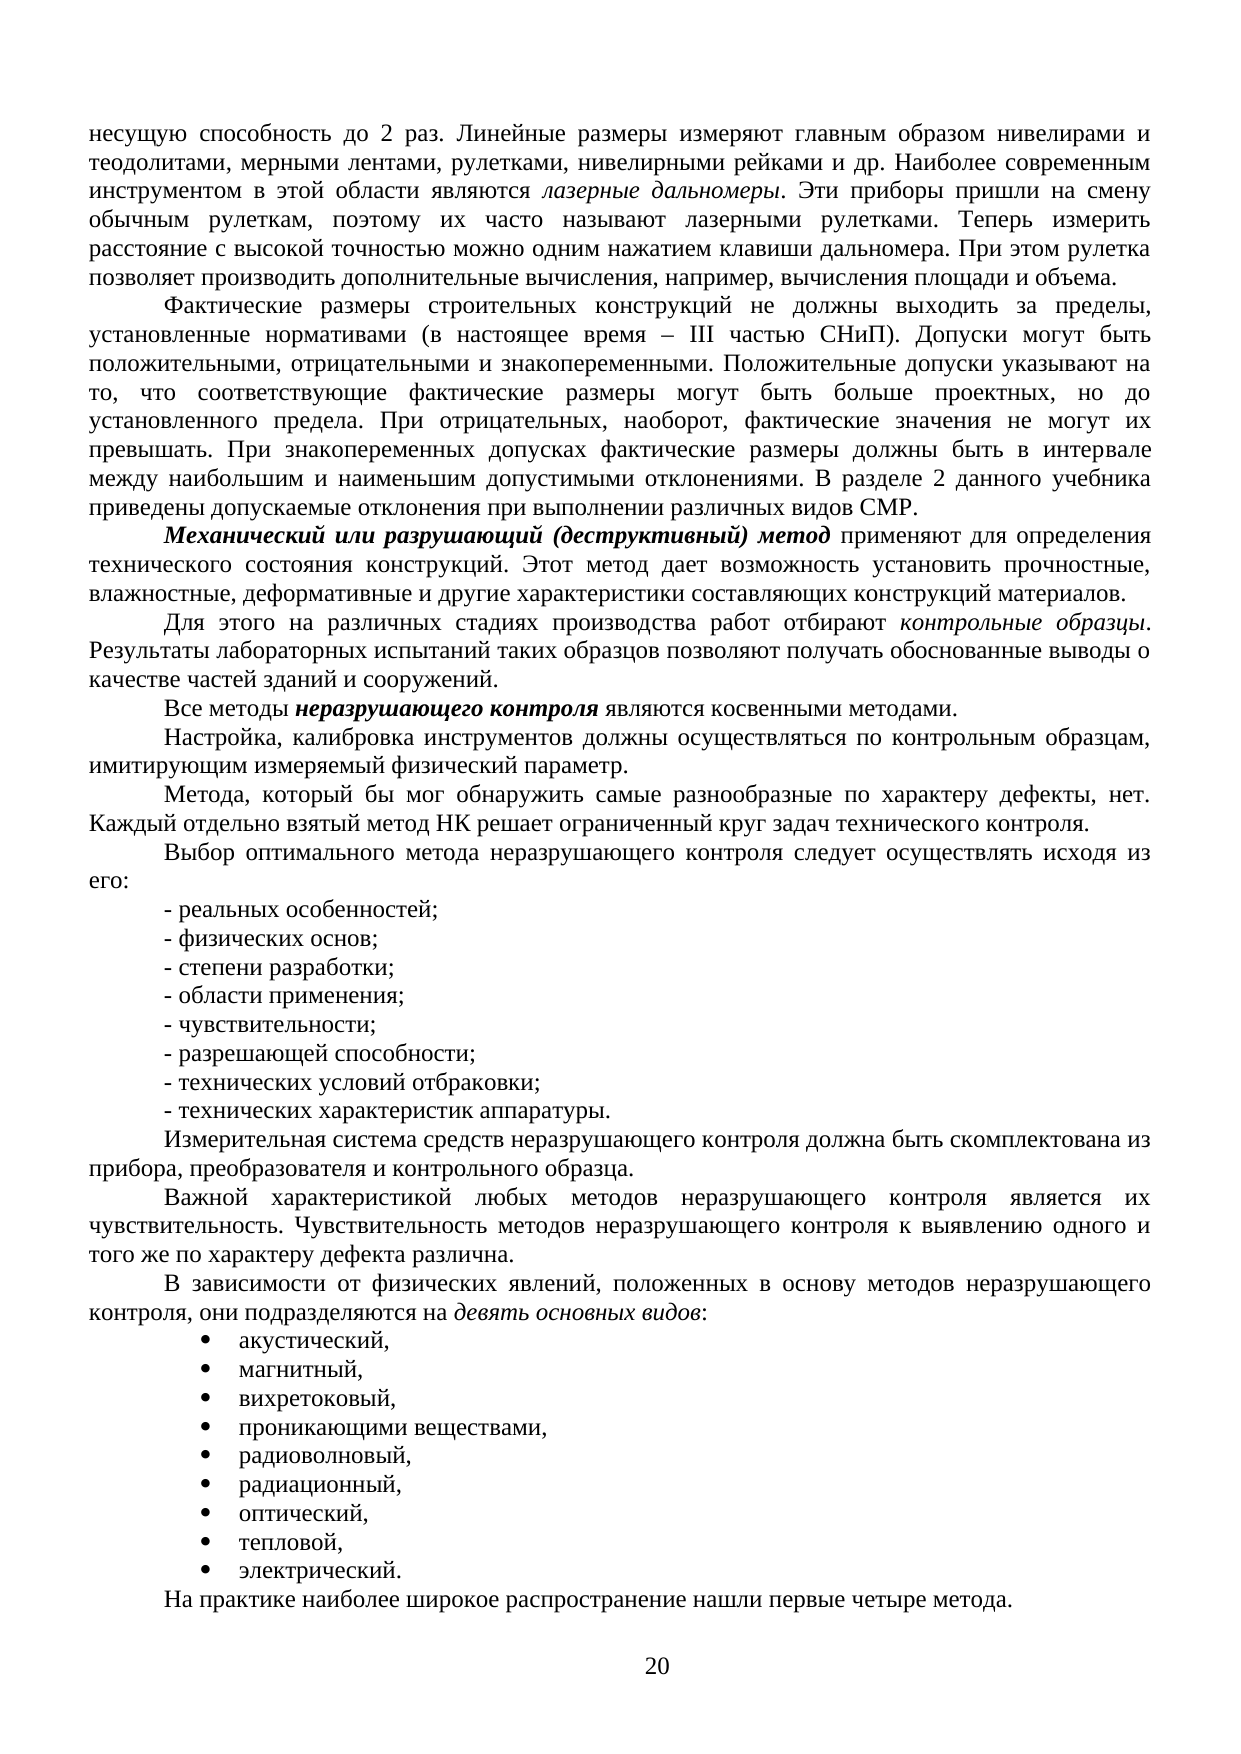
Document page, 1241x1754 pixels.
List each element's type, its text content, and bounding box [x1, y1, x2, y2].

text Метода, который бы мог обнаружить самые разнообразные по характеру дефекты, нет. Каждый отдельно взятый метод НК решает ограниченный круг задач технического контроля. [89, 779, 1152, 837]
text На практике наиболее широкое распространение нашли первые четыре метода. [89, 1584, 1152, 1613]
list радиационный, [201, 1469, 1152, 1498]
list магнитный, [201, 1354, 1152, 1383]
list электрический. [201, 1556, 1152, 1584]
text - чувствительности; [89, 1009, 1152, 1038]
text - реальных особенностей; [89, 894, 1152, 923]
text Важной характеристикой любых методов неразрушающего контроля является их чувствительность. Чувствительность методов неразрушающего контроля к выявлению одного и того же по характеру дефекта различна. [89, 1182, 1152, 1268]
text - разрешающей способности; [89, 1038, 1152, 1067]
text - технических характеристик аппаратуры. [89, 1096, 1152, 1124]
list радиоволновый, [201, 1441, 1152, 1469]
list акустический, [201, 1326, 1152, 1354]
list проникающими веществами, [201, 1412, 1152, 1441]
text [89, 118, 1152, 291]
text Измерительная система средств неразрушающего контроля должна быть скомплектована из прибора, преобразователя и контрольного образца. [89, 1124, 1152, 1182]
text - области применения; [89, 981, 1152, 1009]
text - физических основ; [89, 923, 1152, 952]
text - степени разработки; [89, 952, 1152, 981]
text Настройка, калибровка инструментов должны осуществляться по контрольным образцам, имитирующим измеряемый физический параметр. [89, 722, 1152, 779]
text Для этого на различных стадиях производства работ отбирают контрольные образцы. Результаты лабораторных испытаний таких образцов позволяют получать обоснованные выводы о качестве частей зданий и сооружений. [89, 607, 1152, 693]
text - технических условий отбраковки; [89, 1067, 1152, 1096]
text В зависимости от физических явлений, положенных в основу методов неразрушающего контроля, они подразделяются на девять основных видов: [89, 1268, 1152, 1326]
text Фактические размеры строительных конструкций не должны выходить за пределы, установленные нормативами (в настоящее время – III частью СНиП). Допуски могут быть положительными, отрицательными и знакопеременными. Положительные допуски указывают на то, что соответствующие фактические размеры могут быть больше проектных, но до установленного предела. При отрицательных, наоборот, фактические значения не могут их превышать. При знакопеременных допусках фактические размеры должны быть в интервале между наибольшим и наименьшим допустимыми отклонениями. В разделе 2 данного учебника приведены допускаемые отклонения при выполнении различных видов СМР. [89, 291, 1152, 521]
text Механический или разрушающий (деструктивный) метод применяют для определения технического состояния конструкций. Этот метод дает возможность установить прочностные, влажностные, деформативные и другие характеристики составляющих конструкций материалов. [89, 521, 1152, 607]
text Выбор оптимального метода неразрушающего контроля следует осуществлять исходя из его: [89, 837, 1152, 894]
list тепловой, [201, 1527, 1152, 1556]
list оптический, [201, 1498, 1152, 1527]
list вихретоковый, [201, 1383, 1152, 1412]
text Все методы неразрушающего контроля являются косвенными методами. [89, 693, 1152, 722]
